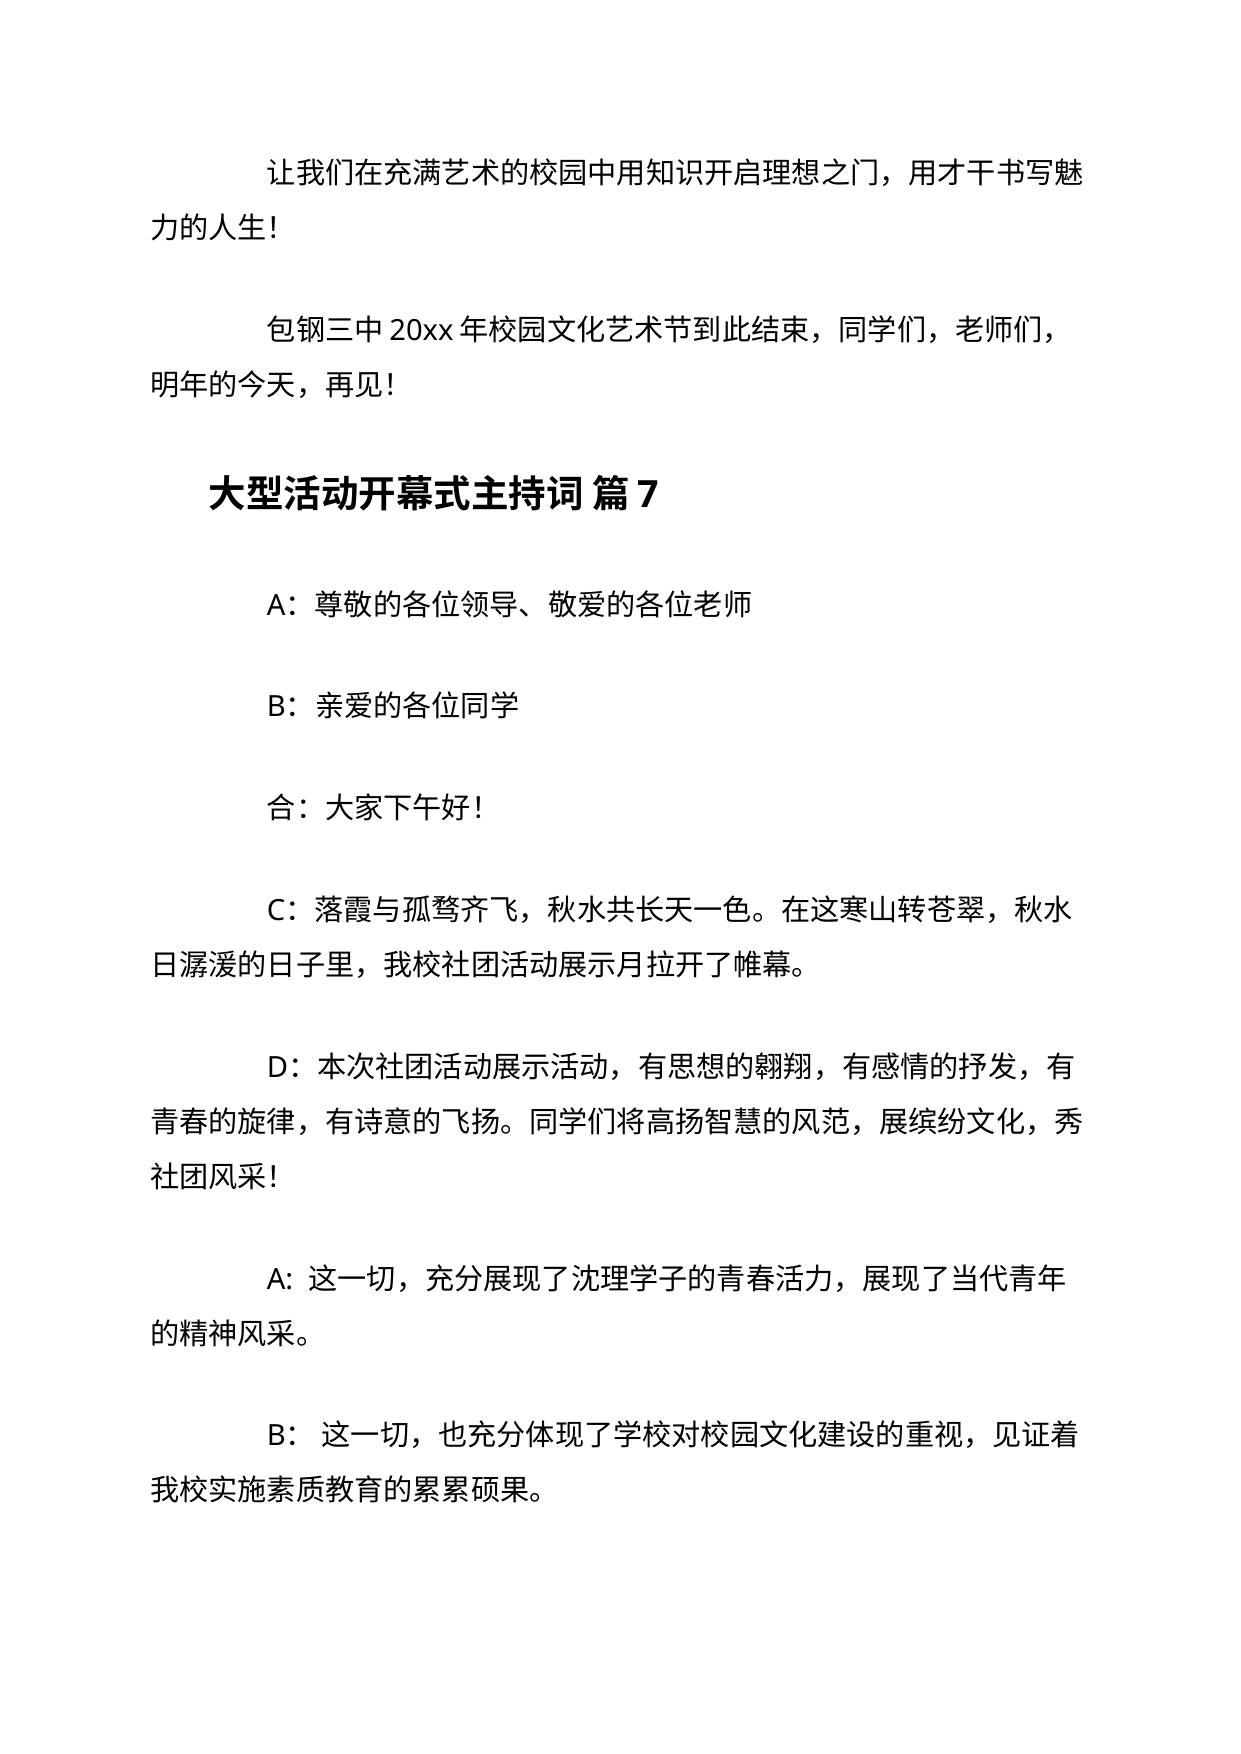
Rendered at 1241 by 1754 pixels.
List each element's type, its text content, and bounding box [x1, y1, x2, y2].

text 包钢三中20xx年校园文化艺术节到此结束，同学们，老师们，明年的今天，再见！ [150, 307, 1090, 404]
text C：落霞与孤骛齐飞，秋水共长天一色。在这寒山转苍翠，秋水日潺湲的日子里，我校社团活动展示月拉开了帷幕。 [150, 887, 1090, 984]
text 让我们在充满艺术的校园中用知识开启理想之门，用才干书写魅力的人生！ [150, 150, 1090, 247]
text 合：大家下午好！ [150, 785, 1090, 827]
text D：本次社团活动展示活动，有思想的翱翔，有感情的抒发，有青春的旋律，有诗意的飞扬。同学们将高扬智慧的风范，展缤纷文化，秀社团风采！ [150, 1043, 1090, 1196]
text B： 这一切，也充分体现了学校对校园文化建设的重视，见证着我校实施素质教育的累累硕果。 [150, 1412, 1090, 1509]
text 大型活动开幕式主持词 篇7 [150, 463, 1090, 518]
text B：亲爱的各位同学 [150, 683, 1090, 725]
text A：尊敬的各位领导、敬爱的各位老师 [150, 581, 1090, 623]
text A: 这一切，充分展现了沈理学子的青春活力，展现了当代青年的精神风采。 [150, 1255, 1090, 1352]
